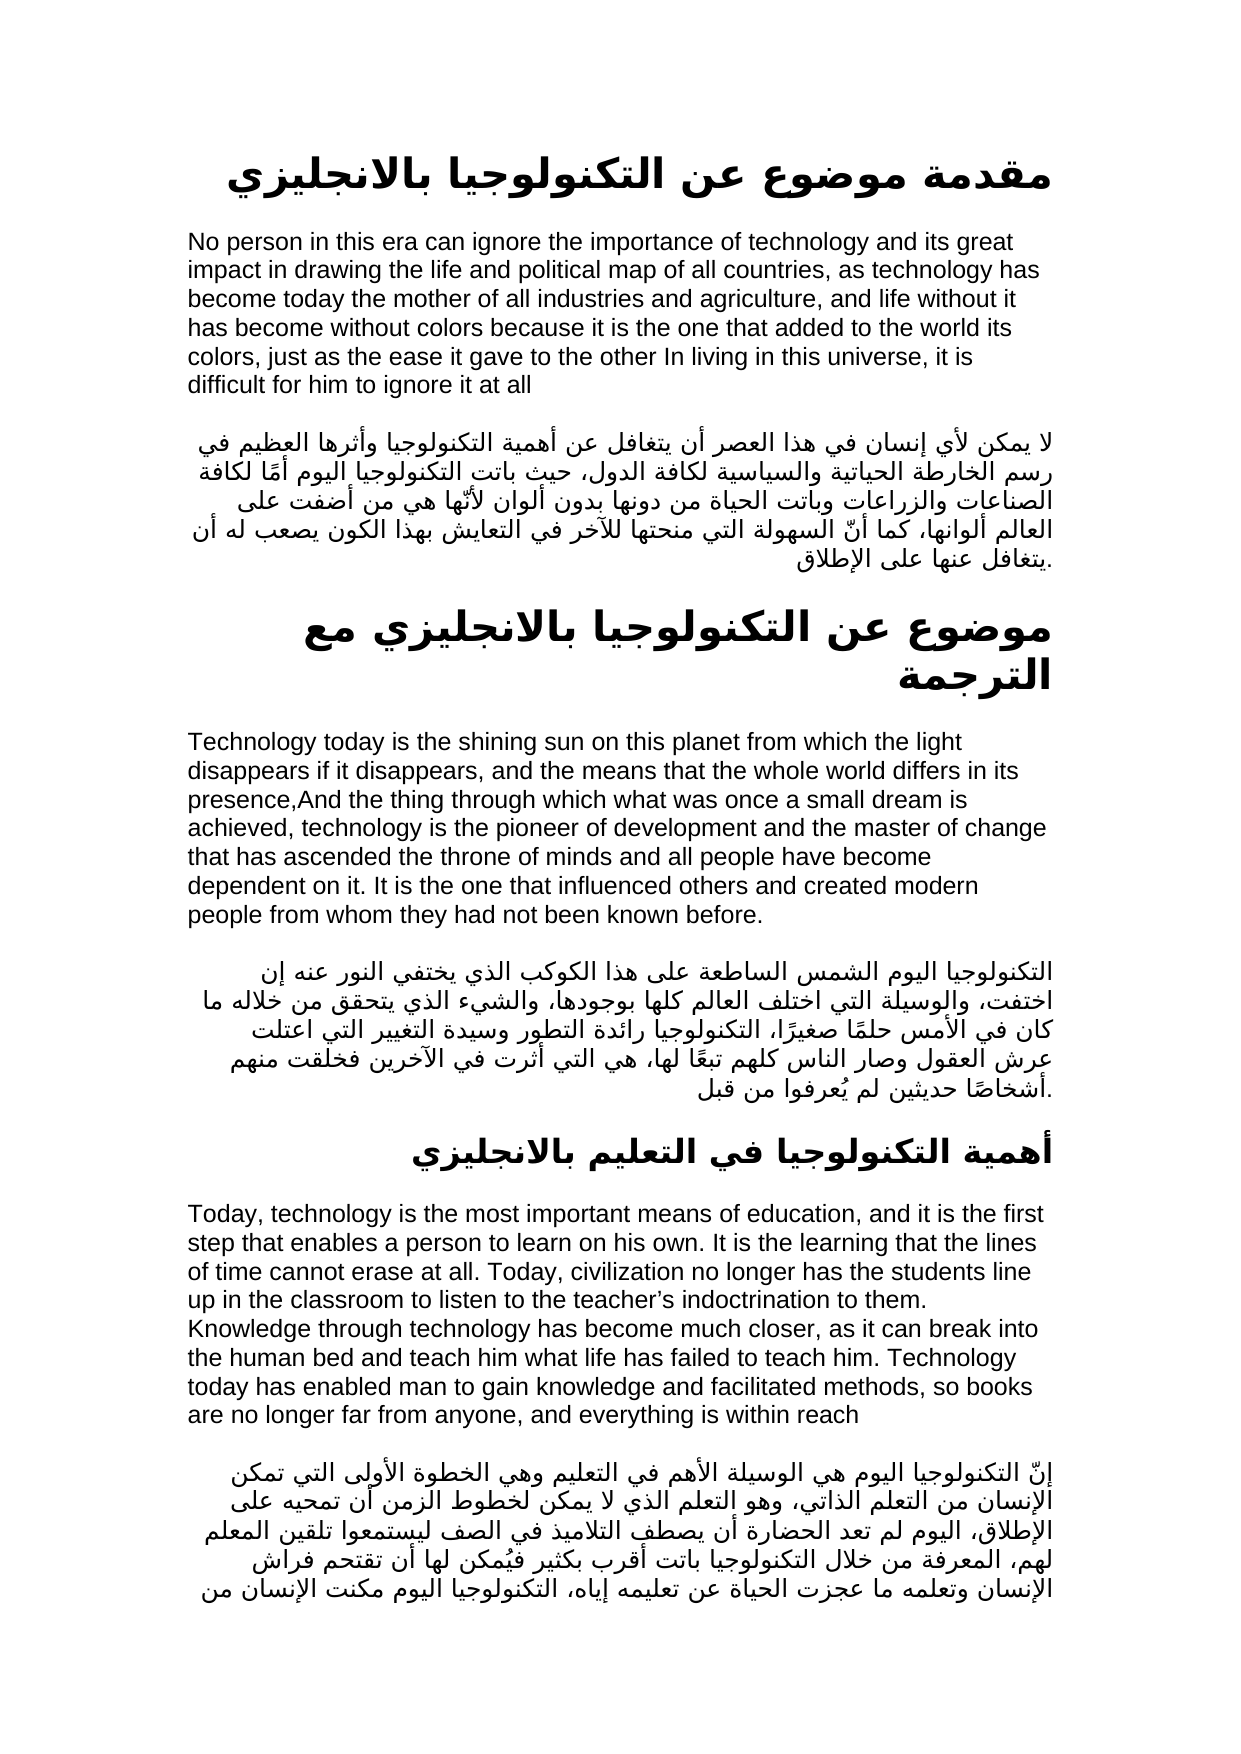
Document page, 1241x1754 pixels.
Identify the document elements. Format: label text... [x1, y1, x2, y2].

text No person in this era can ignore the importance of technology and its great impact in drawing the life and political map of all countries, as technology has become today the mother of all industries and agriculture, and life without it has become without colors because it is the one that added to the world its colors, just as the ease it gave to the other In living in this universe, it is difficult for him to ignore it at all [187, 227, 1053, 399]
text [187, 1458, 1053, 1603]
text Technology today is the shining sun on this planet from which the light disappears if it disappears, and the means that the whole world differs in its presence,And the thing through which what was once a small dream is achieved, technology is the pioneer of development and the master of change that has ascended the throne of minds and all people have become dependent on it. It is the one that influenced others and created modern people from whom they had not been known before. [187, 727, 1053, 928]
text لا يمكن لأي إنسان في هذا العصر أن يتغافل عن أهمية التكنولوجيا وأثرها العظيم في رسم الخارطة الحياتية والسياسية لكافة الدول، حيث باتت التكنولوجيا اليوم أمًا لكافة الصناعات والزراعات وباتت الحياة من دونها بدون ألوان لأنّها هي من أضفت على العالم ألوانها، كما أنّ السهولة التي منحتها للآخر في التعايش بهذا الكون يصعب له أن يتغافل عنها على الإطلاق. [187, 428, 1053, 574]
text Today, technology is the most important means of education, and it is the first step that enables a person to learn on his own. It is the learning that the lines of time cannot erase at all. Today, civilization no longer has the students line up in the classroom to listen to the teacher’s indoctrination to them. Knowledge through technology has become much closer, as it can break into the human bed and teach him what life has failed to teach him. Technology today has enabled man to gain knowledge and facilitated methods, so books are no longer far from anyone, and everything is within reach [187, 1199, 1053, 1429]
text أهمية التكنولوجيا في التعليم بالانجليزي [187, 1132, 1053, 1170]
text موضوع عن التكنولوجيا بالانجليزي مع الترجمة [187, 603, 1053, 698]
text مقدمة موضوع عن التكنولوجيا بالانجليزي [187, 150, 1053, 198]
text التكنولوجيا اليوم الشمس الساطعة على هذا الكوكب الذي يختفي النور عنه إن اختفت، والوسيلة التي اختلف العالم كلها بوجودها، والشيء الذي يتحقق من خلاله ما كان في الأمس حلمًا صغيرًا، التكنولوجيا رائدة التطور وسيدة التغيير التي اعتلت عرش العقول وصار الناس كلهم تبعًا لها، هي التي أثرت في الآخرين فخلقت منهم أشخاصًا حديثين لم يُعرفوا من قبل. [187, 957, 1053, 1103]
